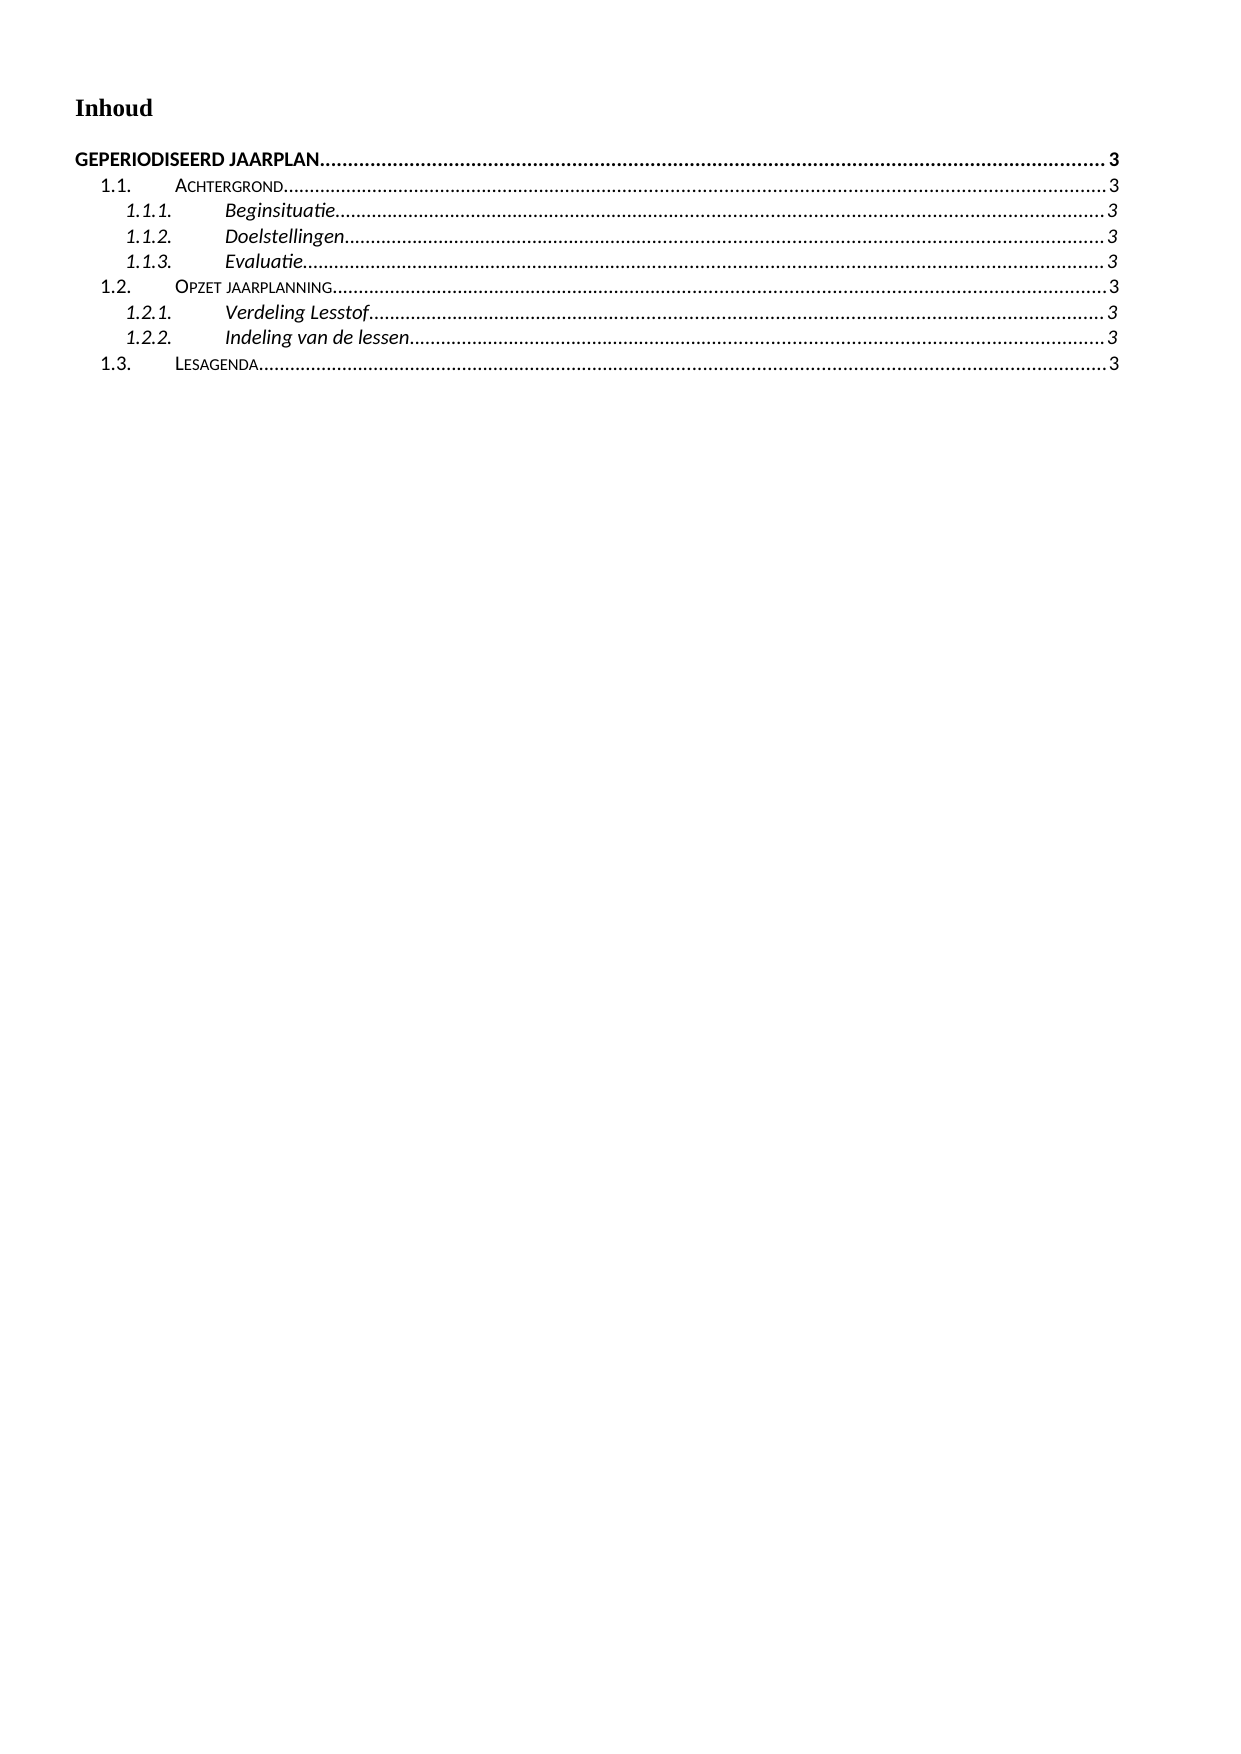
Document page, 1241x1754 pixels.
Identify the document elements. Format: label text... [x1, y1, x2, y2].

text Inhoud [75, 93, 1120, 122]
text 1.1.3. Evaluatie 3 [125, 248, 1120, 274]
text 1.3. Lesagenda 3 [100, 350, 1120, 375]
text 1.2.1. Verdeling Lesstof 3 [125, 299, 1120, 324]
text 1.1.2. Doelstellingen 3 [125, 223, 1120, 248]
text 1.2.2. Indeling van de lessen 3 [125, 324, 1120, 350]
text Geperiodiseerd jaarplan 3 [75, 147, 1120, 172]
text 1.2. Opzet jaarplanning 3 [100, 274, 1120, 299]
text 1.1.1. Beginsituatie 3 [125, 197, 1120, 223]
text 1.1. Achtergrond 3 [100, 172, 1120, 197]
